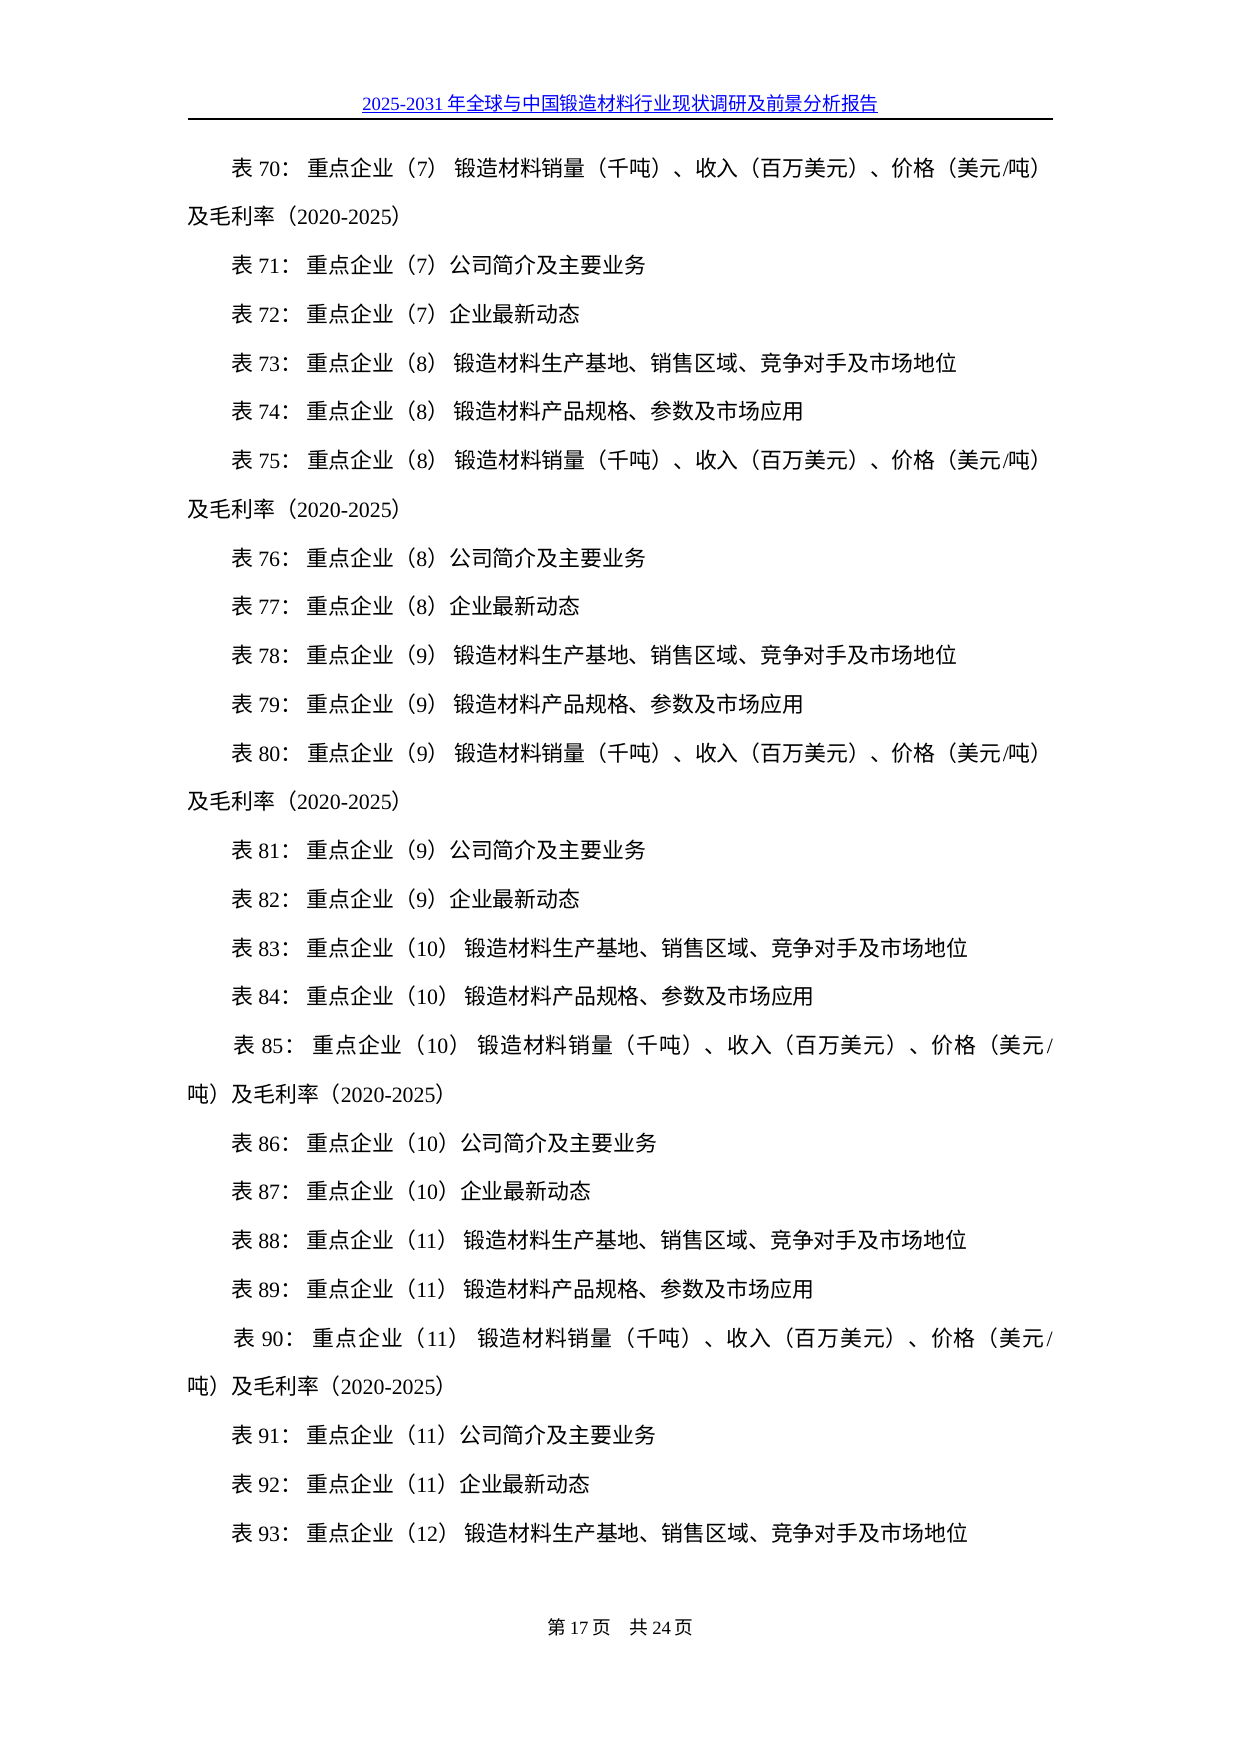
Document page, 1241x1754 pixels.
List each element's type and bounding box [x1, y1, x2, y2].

text [187, 150, 1053, 1548]
